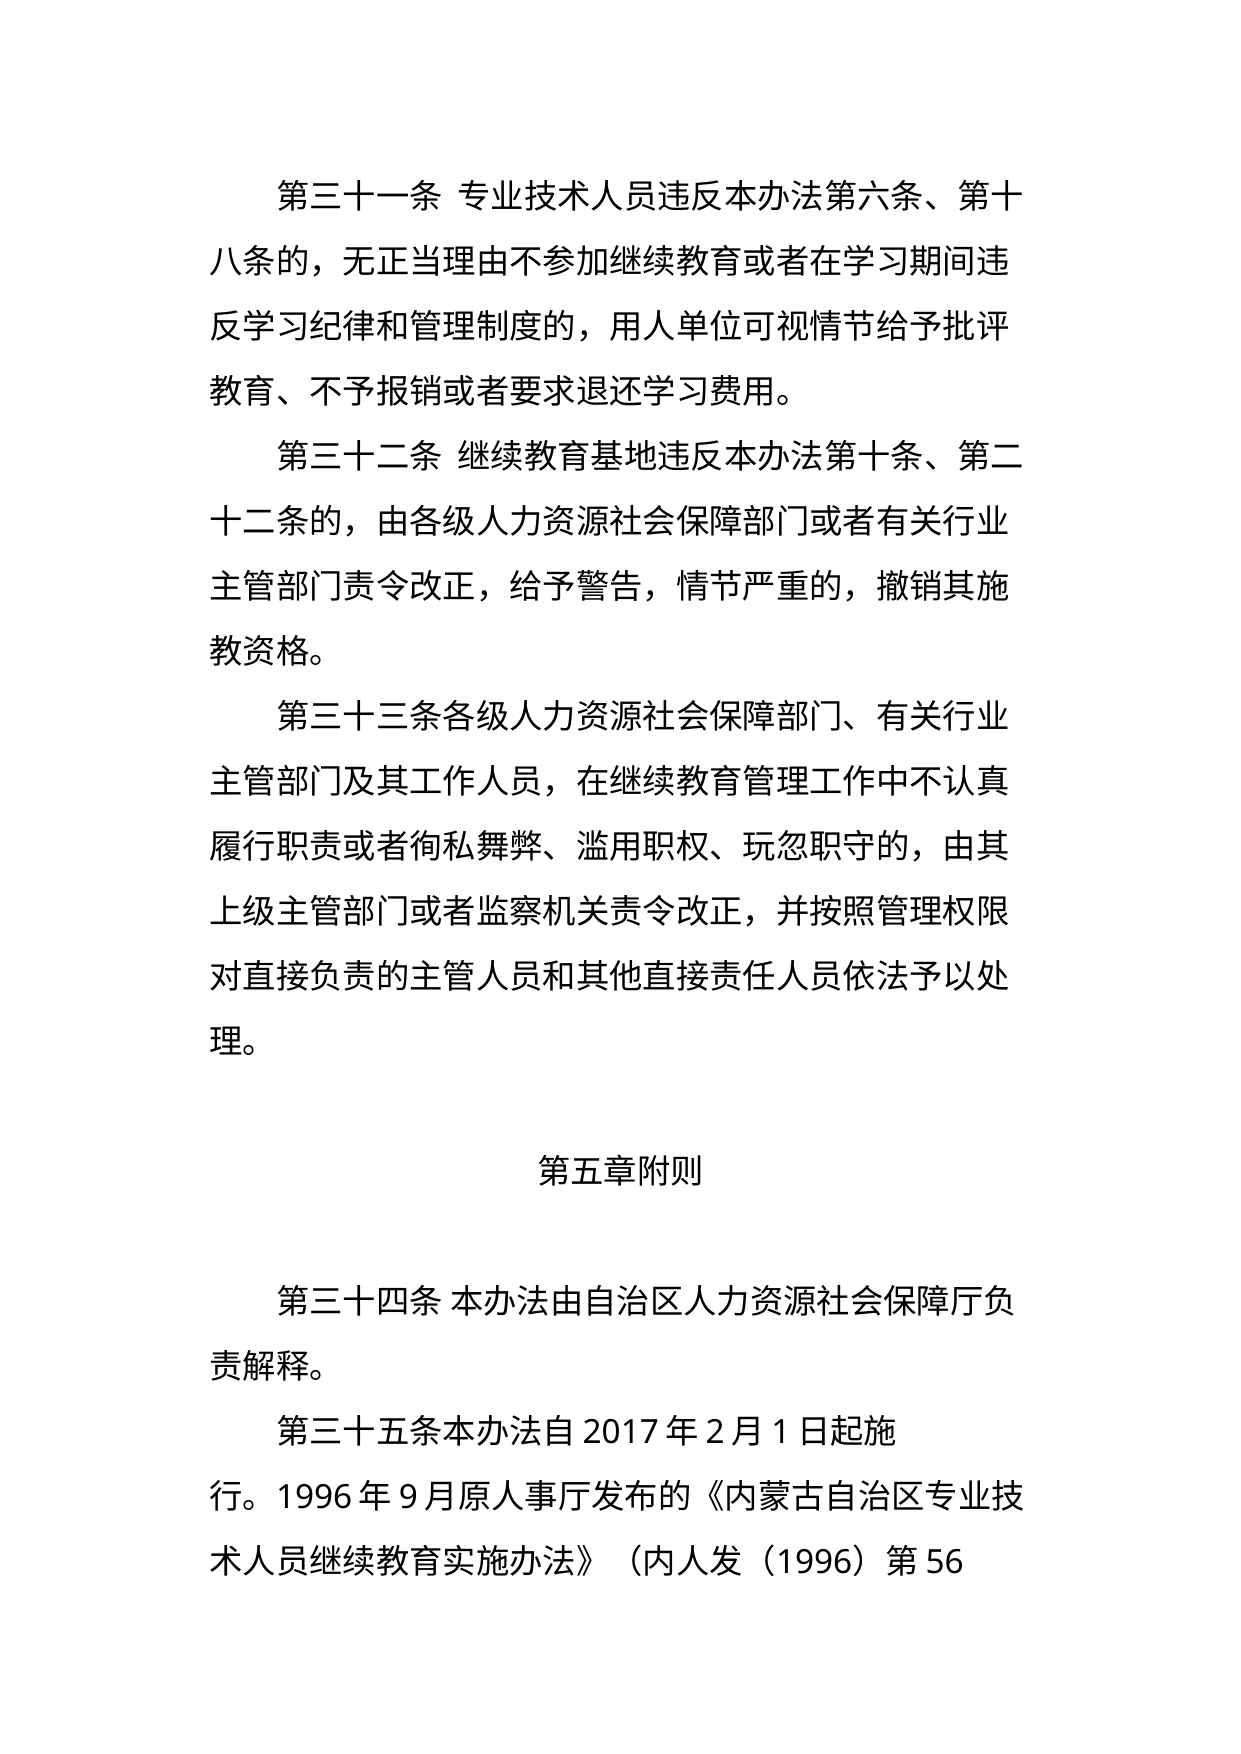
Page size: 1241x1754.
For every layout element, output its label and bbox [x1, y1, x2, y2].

table_header [209, 162, 1031, 1592]
